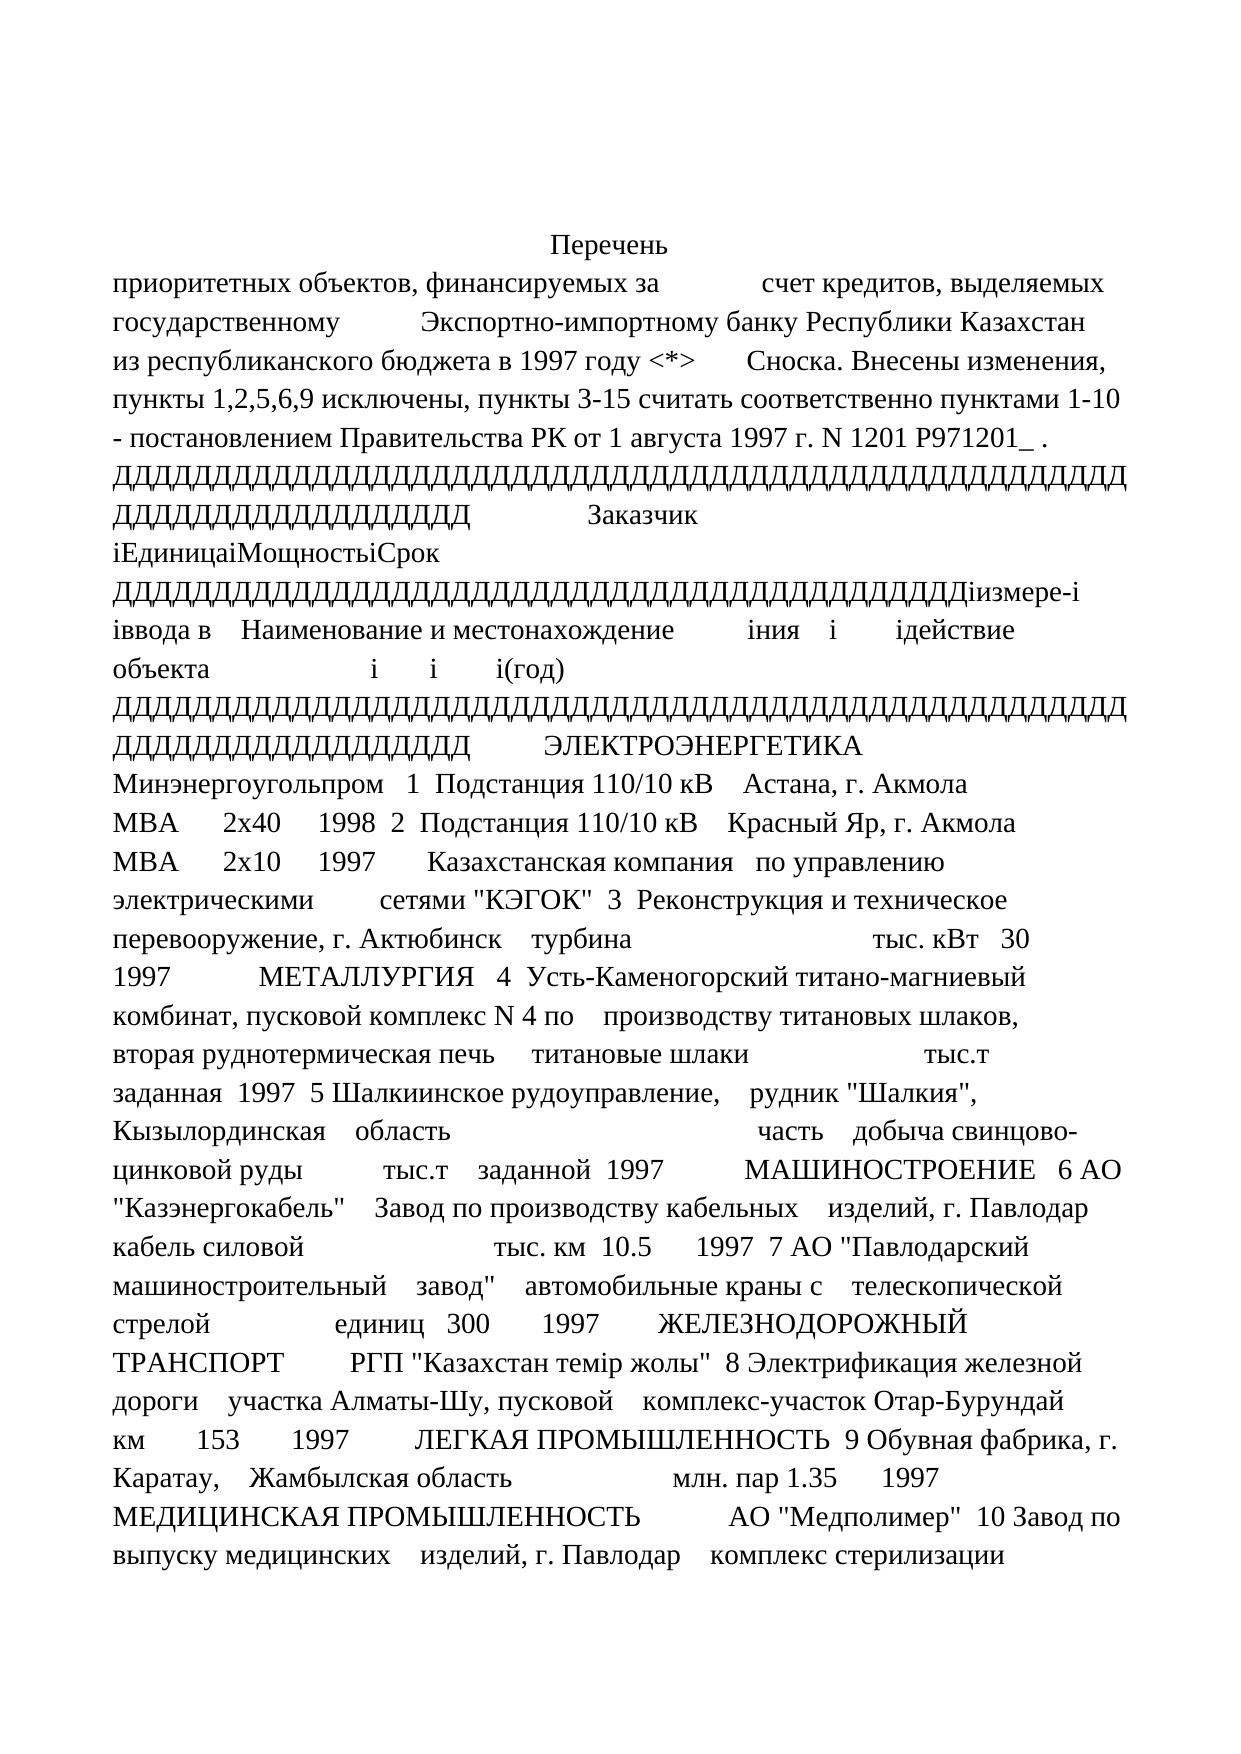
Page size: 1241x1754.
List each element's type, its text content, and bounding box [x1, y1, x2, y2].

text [112, 266, 1128, 1571]
text Перечень [112, 150, 1128, 261]
